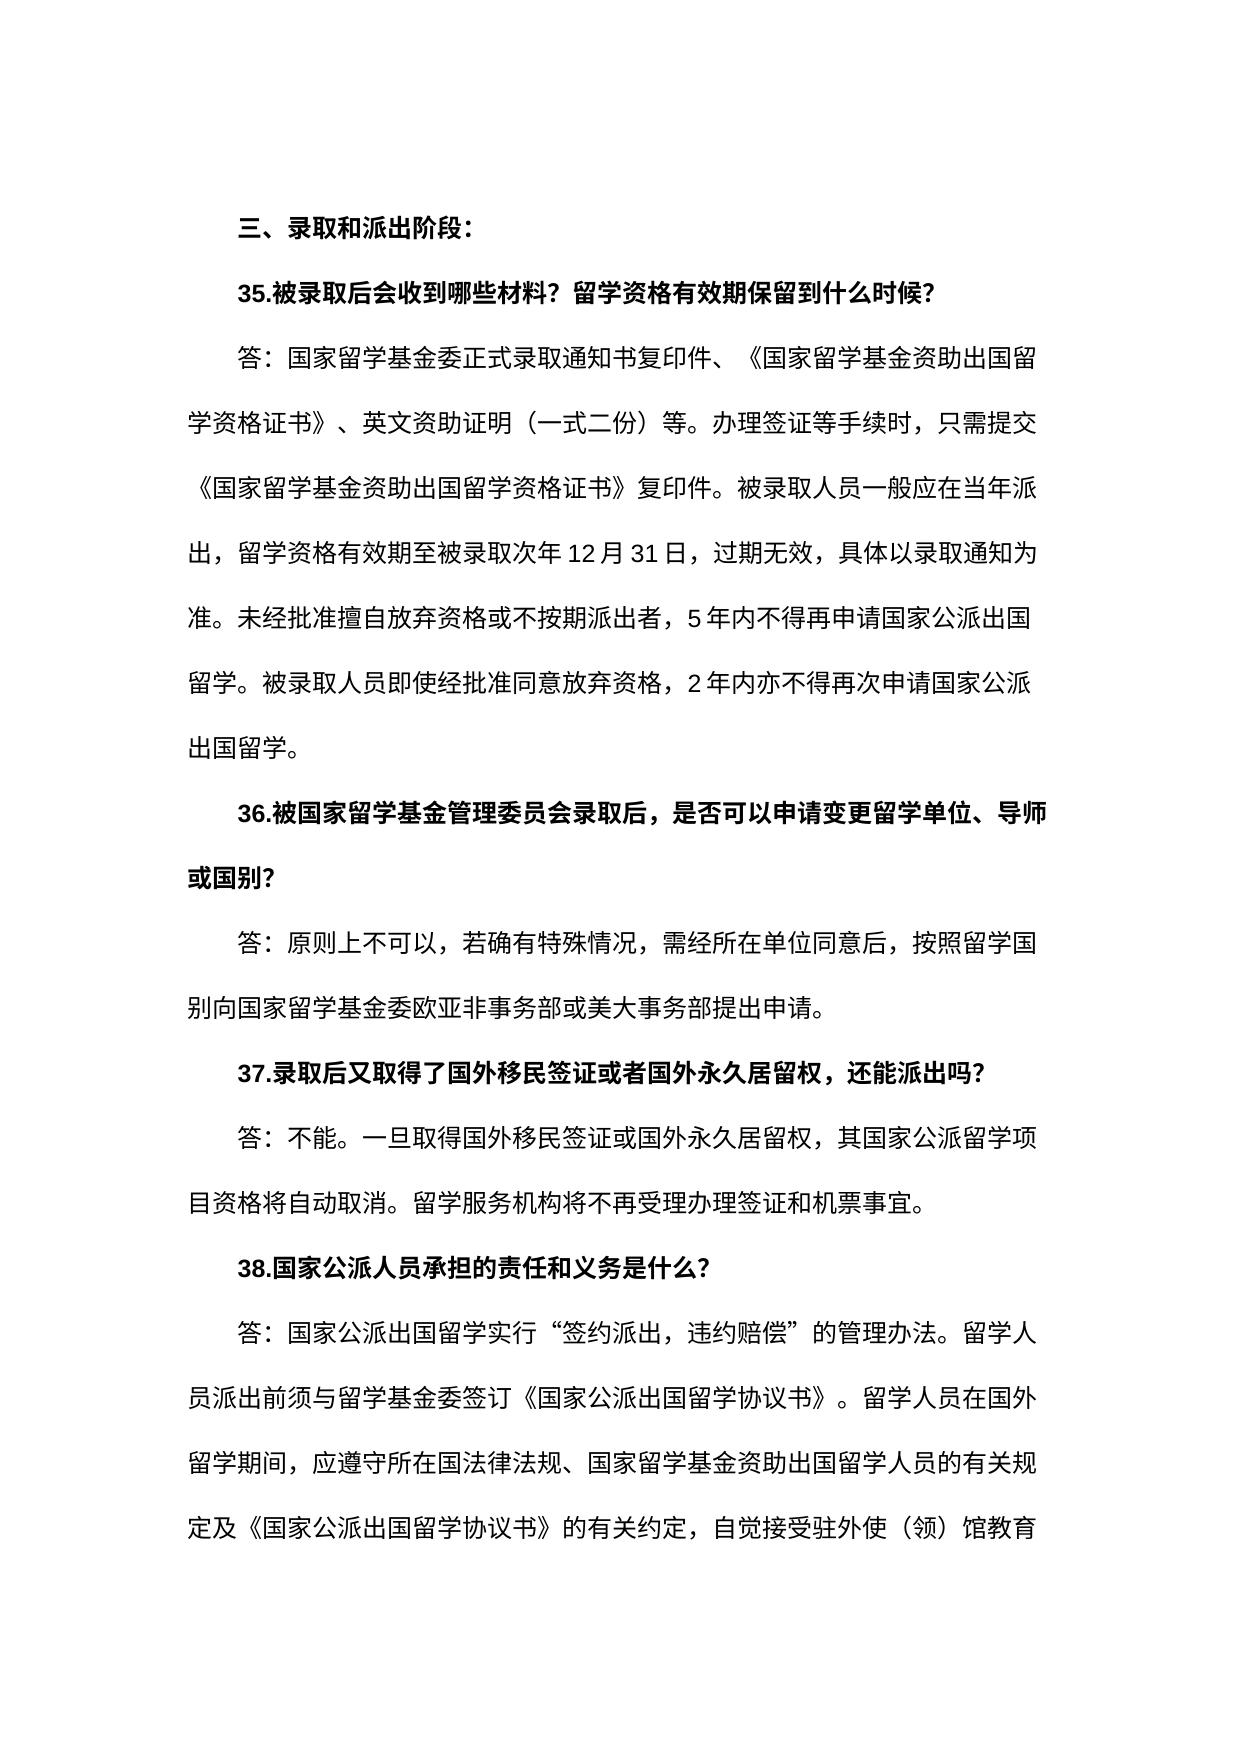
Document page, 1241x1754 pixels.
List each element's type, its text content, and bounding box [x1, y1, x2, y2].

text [187, 1299, 1053, 1559]
text 三、录取和派出阶段： [187, 194, 1053, 259]
text 35.被录取后会收到哪些材料？留学资格有效期保留到什么时候？ [187, 259, 1053, 324]
text 36.被国家留学基金管理委员会录取后，是否可以申请变更留学单位、导师或国别？ [187, 779, 1053, 909]
text 38.国家公派人员承担的责任和义务是什么？ [187, 1234, 1053, 1299]
text 答：不能。一旦取得国外移民签证或国外永久居留权，其国家公派留学项目资格将自动取消。留学服务机构将不再受理办理签证和机票事宜。 [187, 1104, 1053, 1234]
text 答：原则上不可以，若确有特殊情况，需经所在单位同意后，按照留学国别向国家留学基金委欧亚非事务部或美大事务部提出申请。 [187, 909, 1053, 1039]
text 答：国家留学基金委正式录取通知书复印件、《国家留学基金资助出国留学资格证书》、英文资助证明（一式二份）等。办理签证等手续时，只需提交《国家留学基金资助出国留学资格证书》复印件。被录取人员一般应在当年派出，留学资格有效期至被录取次年12月31日，过期无效，具体以录取通知为准。未经批准擅自放弃资格或不按期派出者，5年内不得再申请国家公派出国留学。被录取人员即使经批准同意放弃资格，2年内亦不得再次申请国家公派出国留学。 [187, 324, 1053, 779]
text 37.录取后又取得了国外移民签证或者国外永久居留权，还能派出吗？ [187, 1039, 1053, 1104]
